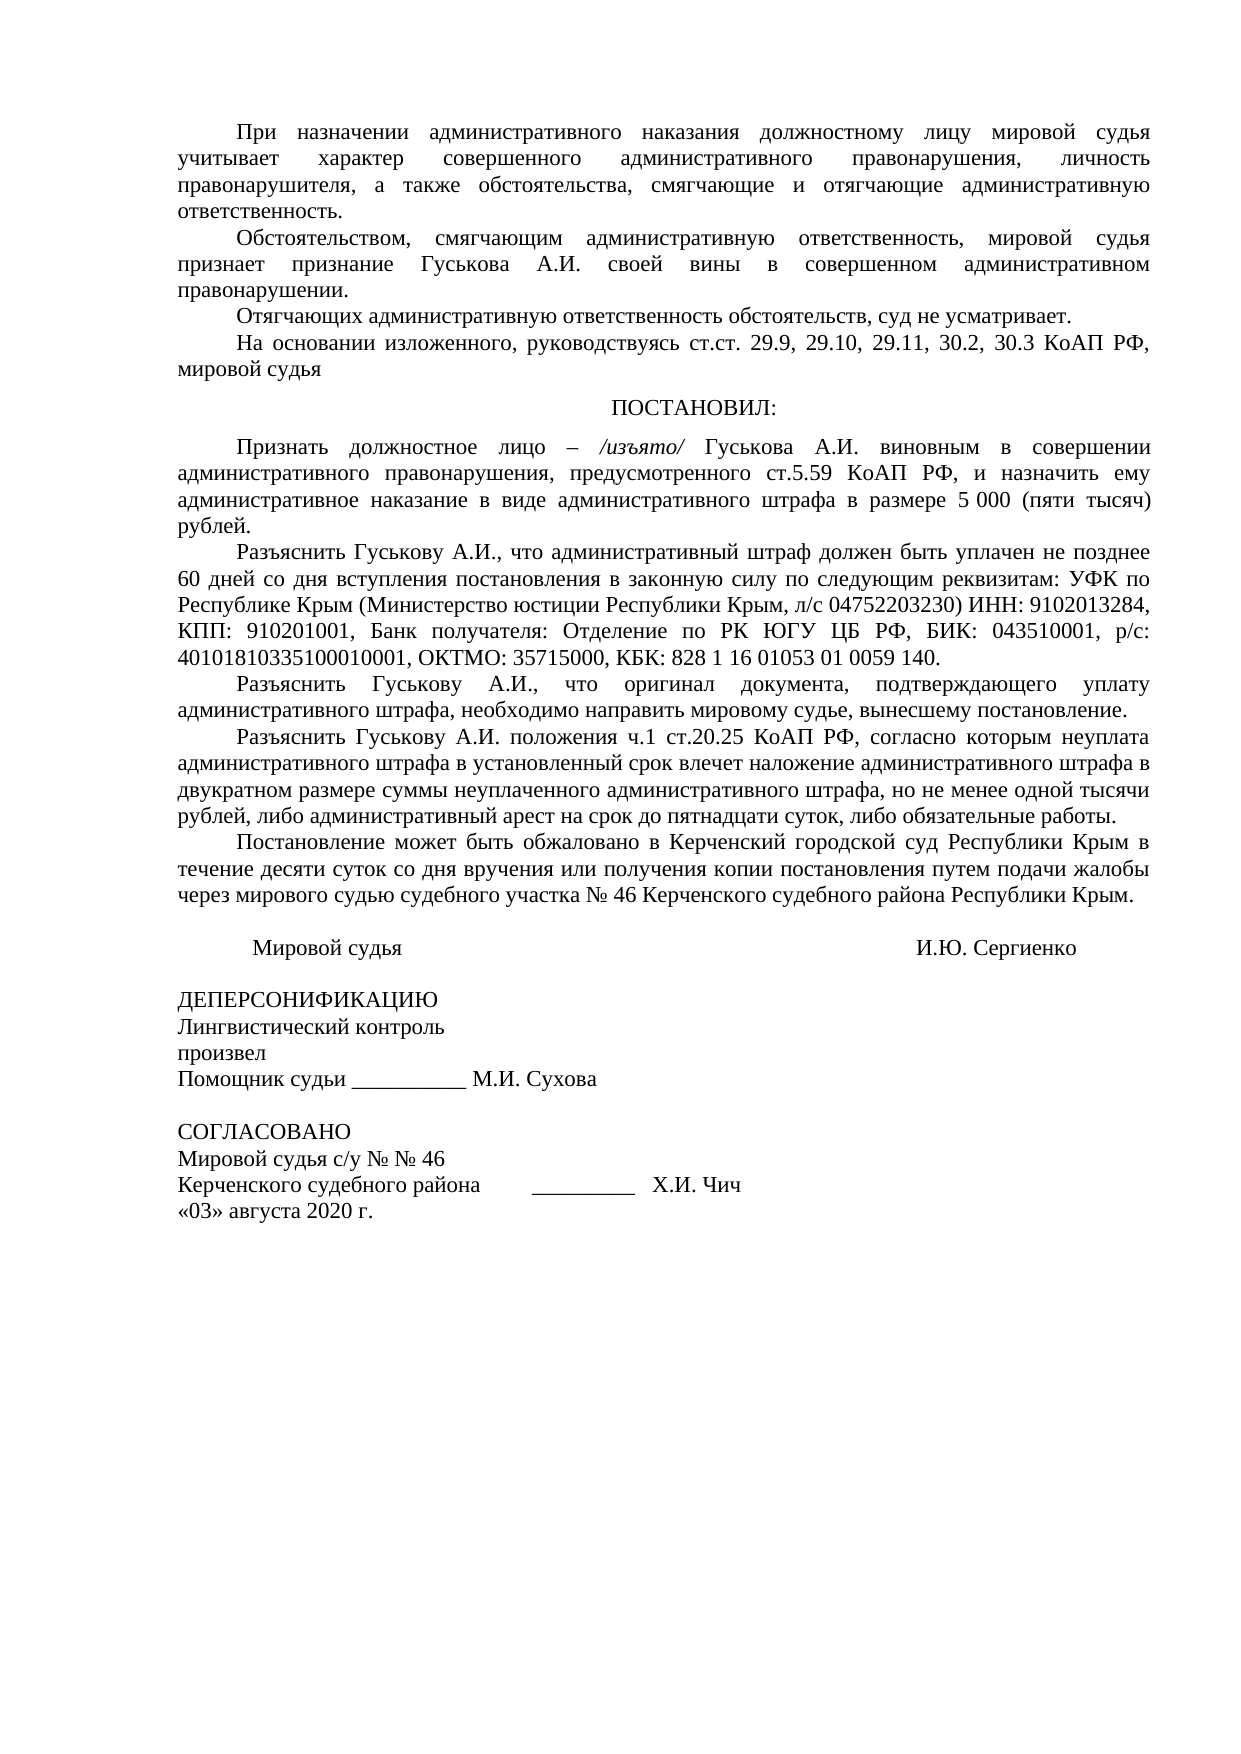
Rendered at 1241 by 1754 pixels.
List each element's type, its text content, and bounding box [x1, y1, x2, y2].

text СОГЛАСОВАНО [177, 1118, 1152, 1144]
text ДЕПЕРСОНИФИКАЦИЮ [177, 986, 1152, 1013]
text произвел [177, 1039, 1152, 1066]
text Разъяснить Гуськову А.И., что административный штраф должен быть уплачен не позднее 60 дней со дня вступления постановления в законную силу по следующим реквизитам: УФК по Республике Крым (Министерство юстиции Республики Крым, л/с 04752203230) ИНН: 9102013284, КПП: 910201001, Банк получателя: Отделение по РК ЮГУ ЦБ РФ, БИК: 043510001, р/с: 40101810335100010001, ОКТМО: 35715000, КБК: 828 1 16 01053 01 0059 140. [177, 538, 1152, 670]
text ПОСТАНОВИЛ: [177, 394, 1152, 421]
text Отягчающих административную ответственность обстоятельств, суд не усматривает. [177, 303, 1152, 329]
text При назначении административного наказания должностному лицу мировой судья учитывает характер совершенного административного правонарушения, личность правонарушителя, а также обстоятельства, смягчающие и отягчающие административную ответственность. [177, 118, 1152, 223]
text Мировой судья И.Ю. Сергиенко [177, 934, 1152, 960]
text «03» августа 2020 г. [177, 1197, 1152, 1224]
text Разъяснить Гуськову А.И. положения ч.1 ст.20.25 КоАП РФ, согласно которым неуплата административного штрафа в установленный срок влечет наложение административного штрафа в двукратном размере суммы неуплаченного административного штрафа, но не менее одной тысячи рублей, либо административный арест на срок до пятнадцати суток, либо обязательные работы. [177, 723, 1152, 828]
text Мировой судья с/у № № 46 [177, 1144, 1152, 1171]
text Разъяснить Гуськову А.И., что оригинал документа, подтверждающего уплату административного штрафа, необходимо направить мировому судье, вынесшему постановление. [177, 670, 1152, 723]
text Признать должностное лицо – /изъято/ Гуськова А.И. виновным в совершении административного правонарушения, предусмотренного ст.5.59 КоАП РФ, и назначить ему административное наказание в виде административного штрафа в размере 5 000 (пяти тысяч) рублей. [177, 433, 1152, 538]
text На основании изложенного, руководствуясь ст.ст. 29.9, 29.10, 29.11, 30.2, 30.3 КоАП РФ, мировой судья [177, 329, 1152, 382]
text Постановление может быть обжаловано в Керченский городской суд Республики Крым в течение десяти суток со дня вручения или получения копии постановления путем подачи жалобы через мирового судью судебного участка № 46 Керченского судебного района Республики Крым. [177, 828, 1152, 907]
text Помощник судьи __________ М.И. Сухова [177, 1066, 1152, 1092]
text Лингвистический контроль [177, 1013, 1152, 1039]
text Керченского судебного района _________ Х.И. Чич [177, 1171, 1152, 1197]
text Обстоятельством, смягчающим административную ответственность, мировой судья признает признание Гуськова А.И. своей вины в совершенном административном правонарушении. [177, 223, 1152, 303]
